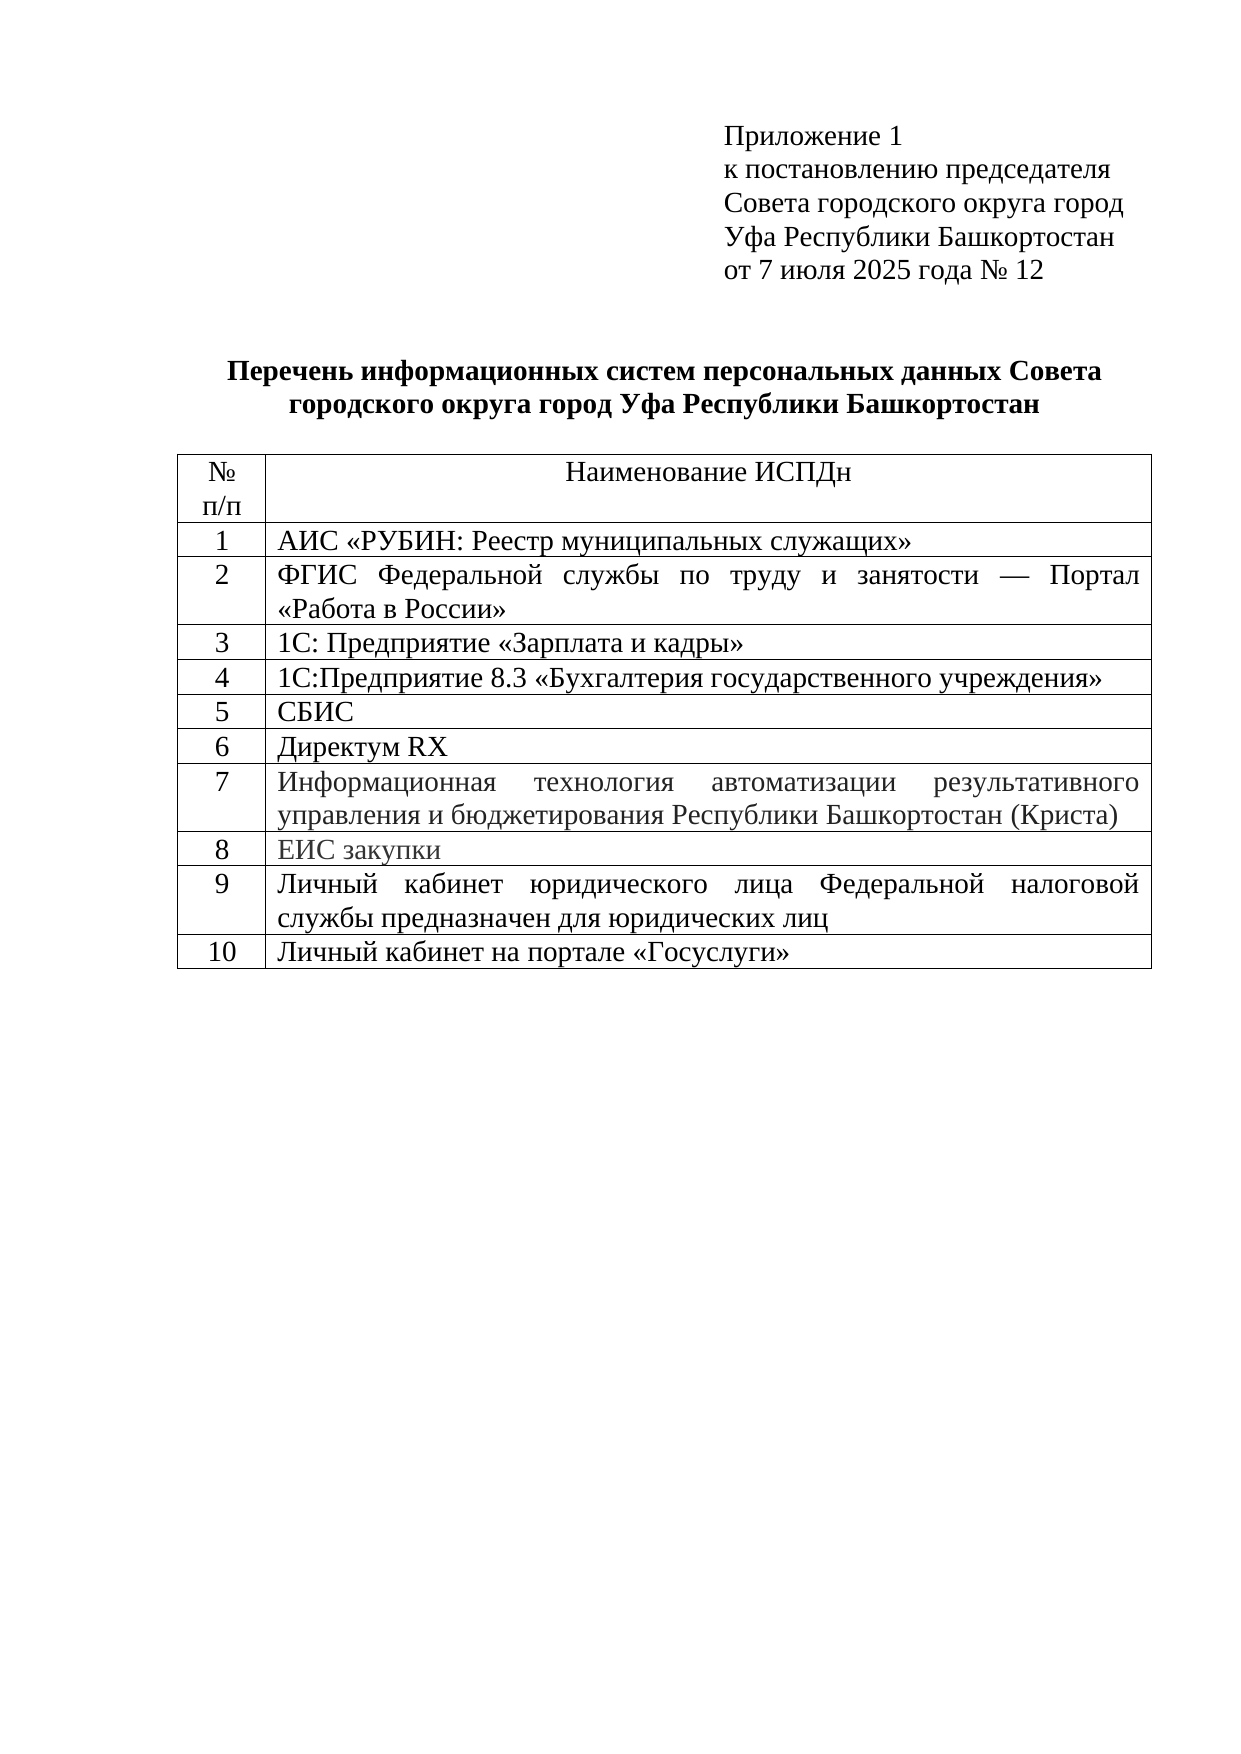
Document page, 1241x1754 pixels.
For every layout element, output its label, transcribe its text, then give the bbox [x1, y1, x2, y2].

text Перечень информационных систем персональных данных Совета городского округа город Уфа Республики Башкортостан [177, 353, 1152, 420]
table_cell 5 [178, 695, 265, 728]
table_cell ФГИС Федеральной службы по труду и занятости — Портал «Работа в России» [266, 557, 1151, 624]
table_header № п/п [178, 455, 265, 522]
text Приложение 1 [723, 118, 1152, 152]
table_cell 10 [178, 935, 265, 968]
table_cell 4 [178, 660, 265, 693]
table_cell Личный кабинет на портале «Госуслуги» [266, 935, 1151, 968]
table_cell 1С: Предприятие «Зарплата и кадры» [266, 625, 1151, 659]
table_cell Информационная технология автоматизации результативного управления и бюджетирования Республики Башкортостан (Криста) [266, 764, 1151, 831]
table_cell 6 [178, 729, 265, 763]
table_cell АИС «РУБИН: Реестр муниципальных служащих» [266, 523, 1151, 556]
table_cell ЕИС закупки [266, 832, 1151, 865]
table_cell 9 [178, 866, 265, 933]
table_cell 1С:Предприятие 8.3 «Бухгалтерия государственного учреждения» [266, 660, 1151, 693]
table_cell 7 [178, 764, 265, 831]
text к постановлению председателя Совета городского округа город Уфа Республики Башкортостан [723, 152, 1152, 252]
table_cell 1 [178, 523, 265, 556]
text от 7 июля 2025 года № 12 [723, 252, 1152, 286]
table_cell Личный кабинет юридического лица Федеральной налоговой службы предназначен для юридических лиц [266, 866, 1151, 933]
table_cell Директум RX [266, 729, 1151, 763]
table_cell 2 [178, 557, 265, 624]
table_cell СБИС [266, 695, 1151, 728]
table_cell 8 [178, 832, 265, 865]
table_header Наименование ИСПДн [266, 455, 1151, 522]
table_cell 3 [178, 625, 265, 659]
